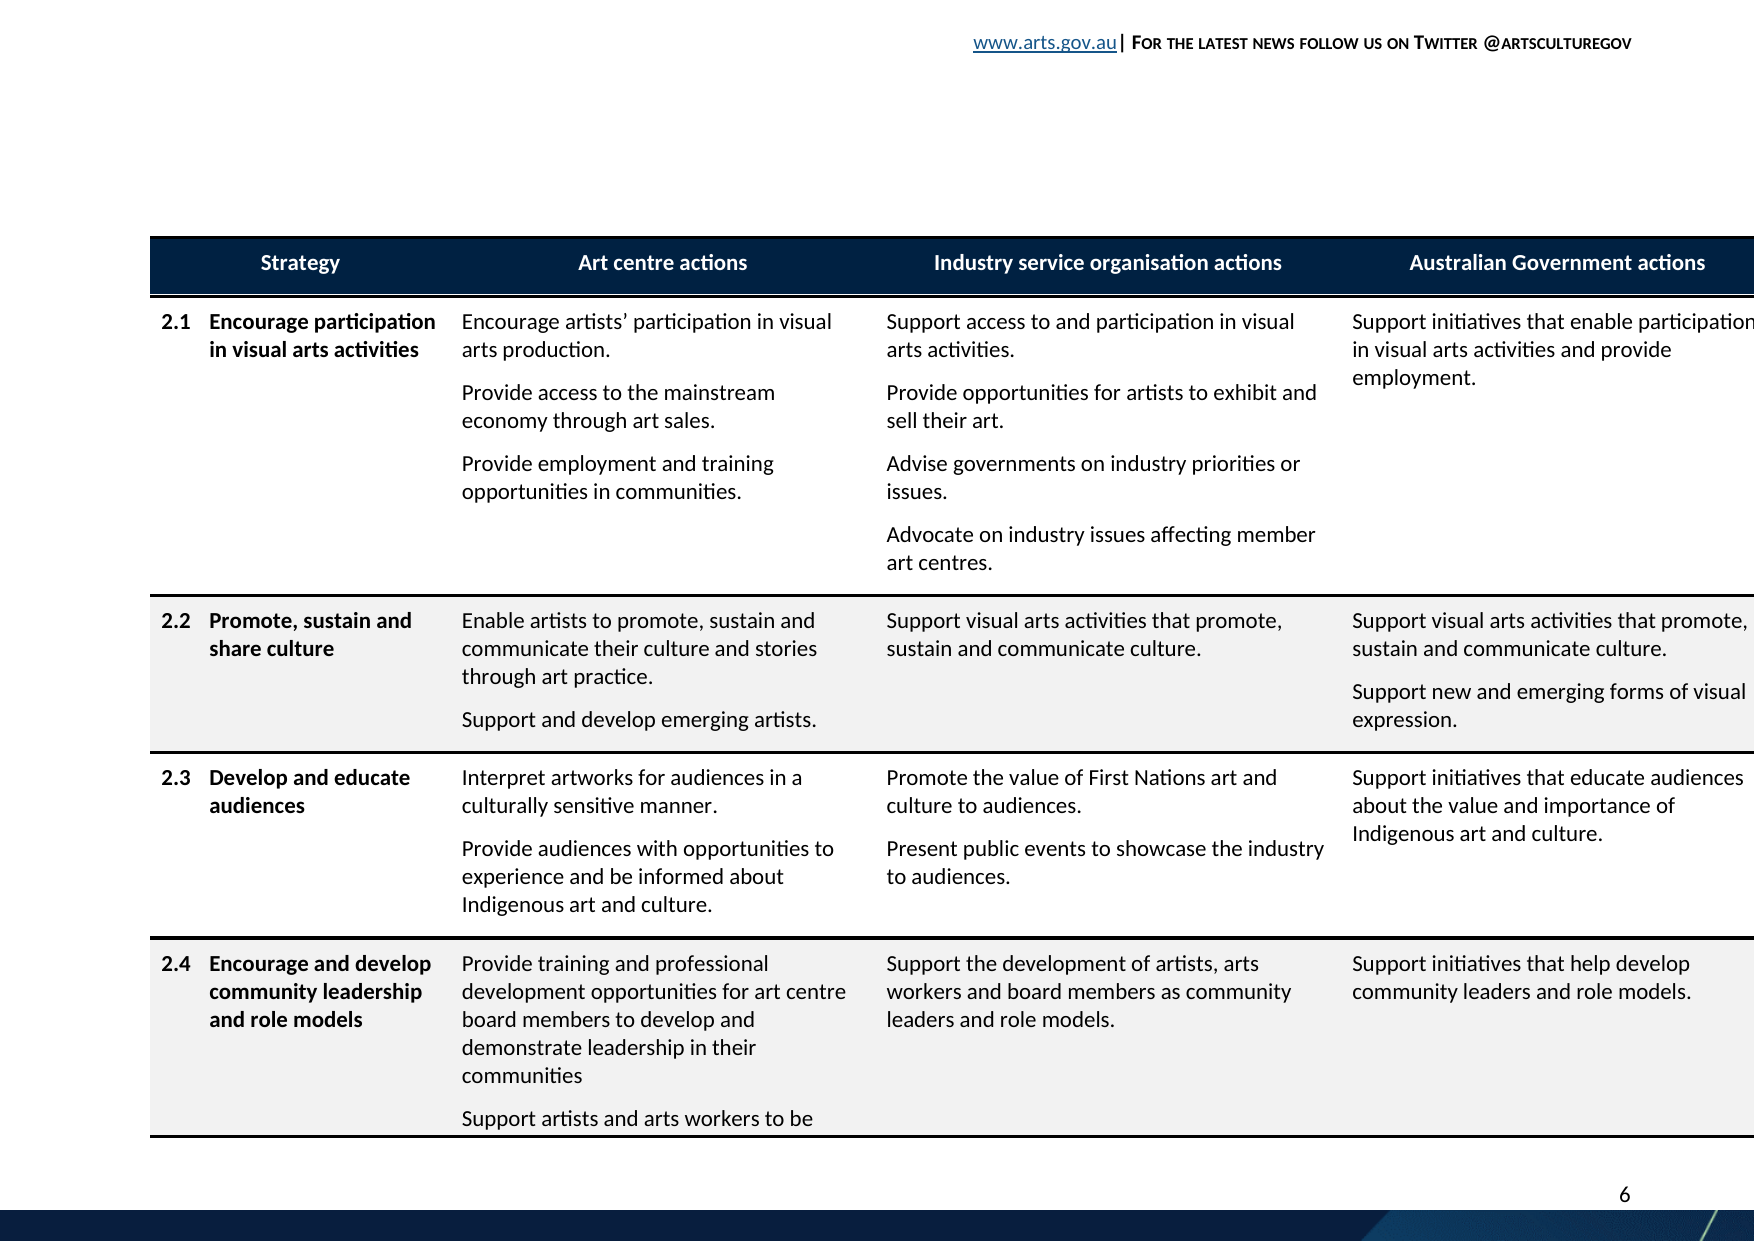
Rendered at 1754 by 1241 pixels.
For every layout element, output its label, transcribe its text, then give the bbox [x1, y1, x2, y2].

table_header Industry service organisation actions [875, 239, 1341, 294]
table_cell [1341, 940, 1754, 1135]
table_cell 2.1 Encourage participation in visual arts activities [150, 298, 450, 594]
table_cell Support initiatives that enable participation in visual arts activities and provide employment. [1341, 298, 1754, 594]
table_header Strategy [150, 239, 450, 294]
table_cell Support access to and participation in visual arts activities. Provide opportunities for artists to exhibit and sell their art. Advise governments on industry priorities or issues. Advocate on industry issues affecting member art centres. [875, 298, 1341, 594]
table_cell Support visual arts activities that promote, sustain and communicate culture. Support new and emerging forms of visual expression. [1341, 597, 1754, 751]
table_cell Promote the value of First Nations art and culture to audiences. Present public events to showcase the industry to audiences. [875, 754, 1341, 936]
table_header Art centre actions [450, 239, 875, 294]
table_cell Interpret artworks for audiences in a culturally sensitive manner. Provide audiences with opportunities to experience and be informed about Indigenous art and culture. [450, 754, 875, 936]
table_cell Encourage artists’ participation in visual arts production. Provide access to the mainstream economy through art sales. Provide employment and training opportunities in communities. [450, 298, 875, 594]
table_cell 2.3 Develop and educate audiences [150, 754, 450, 936]
picture [0, 1210, 1754, 1241]
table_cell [450, 940, 875, 1135]
table_header Australian Government actions [1341, 239, 1754, 294]
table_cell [150, 940, 450, 1135]
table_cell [875, 940, 1341, 1135]
table_cell Support visual arts activities that promote, sustain and communicate culture. [875, 597, 1341, 751]
table_cell Enable artists to promote, sustain and communicate their culture and stories through art practice. Support and develop emerging artists. [450, 597, 875, 751]
table_cell 2.2 Promote, sustain and share culture [150, 597, 450, 751]
table_cell Support initiatives that educate audiences about the value and importance of Indigenous art and culture. [1341, 754, 1754, 936]
